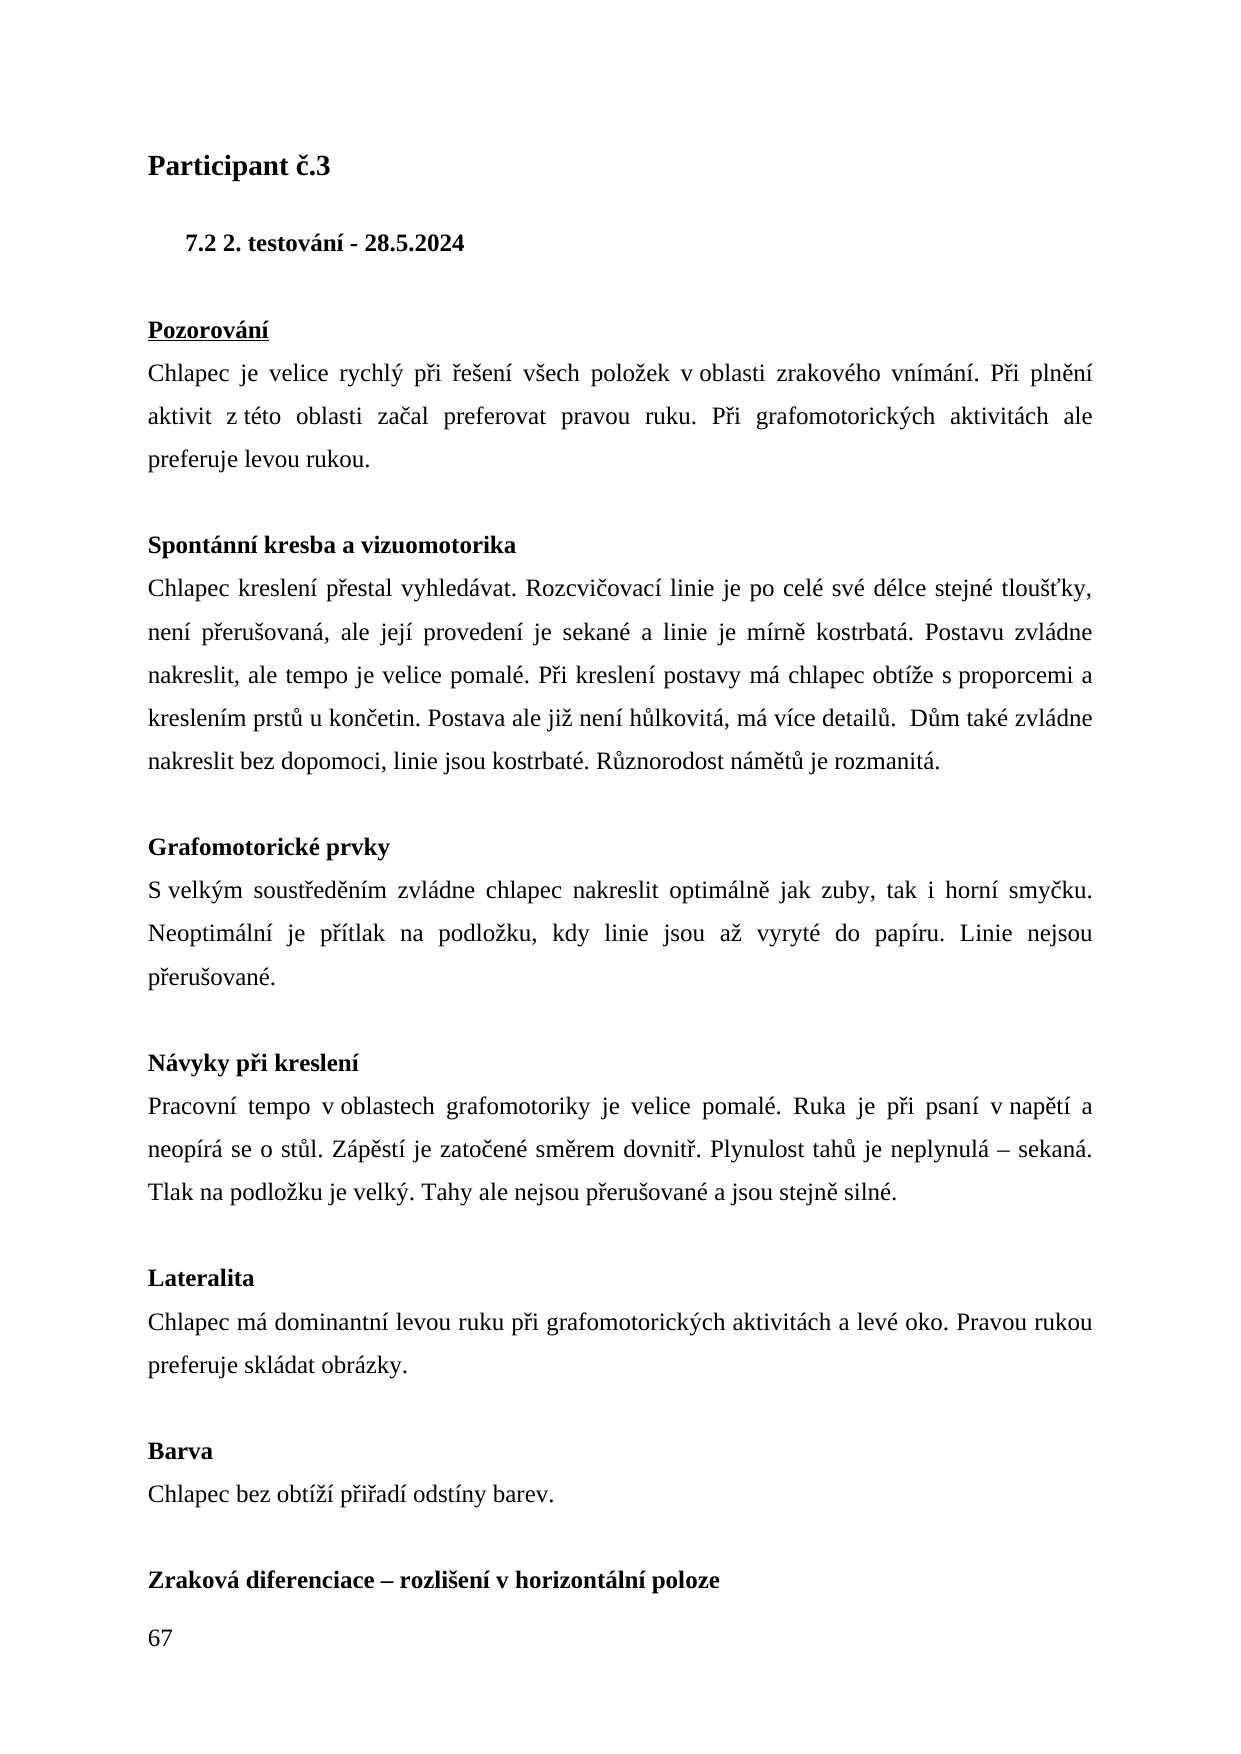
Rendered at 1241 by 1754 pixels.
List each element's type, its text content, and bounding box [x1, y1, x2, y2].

text Pozorování [148, 315, 1093, 343]
text Návyky při kreslení [148, 1048, 1093, 1077]
text Chlapec je velice rychlý při řešení všech položek v oblasti zrakového vnímání. Při plnění aktivit z této oblasti začal preferovat pravou ruku. Při grafomotorických aktivitách ale preferuje levou rukou. [148, 358, 1093, 473]
text Grafomotorické prvky [148, 832, 1093, 861]
text S velkým soustředěním zvládne chlapec nakreslit optimálně jak zuby, tak i horní smyčku. Neoptimální je přítlak na podložku, kdy linie jsou až vyryté do papíru. Linie nejsou přerušované. [148, 875, 1093, 990]
text Chlapec má dominantní levou ruku při grafomotorických aktivitách a levé oko. Pravou rukou preferuje skládat obrázky. [148, 1307, 1093, 1378]
text Zraková diferenciace – rozlišení v horizontální poloze [148, 1565, 1093, 1594]
text Barva [148, 1436, 1093, 1465]
text Chlapec kreslení přestal vyhledávat. Rozcvičovací linie je po celé své délce stejné tloušťky, není přerušovaná, ale její provedení je sekané a linie je mírně kostrbatá. Postavu zvládne nakreslit, ale tempo je velice pomalé. Při kreslení postavy má chlapec obtíže s proporcemi a kreslením prstů u končetin. Postava ale již není hůlkovitá, má více detailů. Dům také zvládne nakreslit bez dopomoci, linie jsou kostrbaté. Různorodost námětů je rozmanitá. [148, 573, 1093, 775]
text Pracovní tempo v oblastech grafomotoriky je velice pomalé. Ruka je při psaní v napětí a neopírá se o stůl. Zápěstí je zatočené směrem dovnitř. Plynulost tahů je neplynulá – sekaná. Tlak na podložku je velký. Tahy ale nejsou přerušované a jsou stejně silné. [148, 1091, 1093, 1206]
text Spontánní kresba a vizuomotorika [148, 530, 1093, 559]
subtitle 2. testování - 28.5.2024 [185, 228, 1093, 257]
text Chlapec bez obtíží přiřadí odstíny barev. [148, 1479, 1093, 1508]
text Participant č.3 [148, 148, 1093, 181]
text Lateralita [148, 1263, 1093, 1292]
